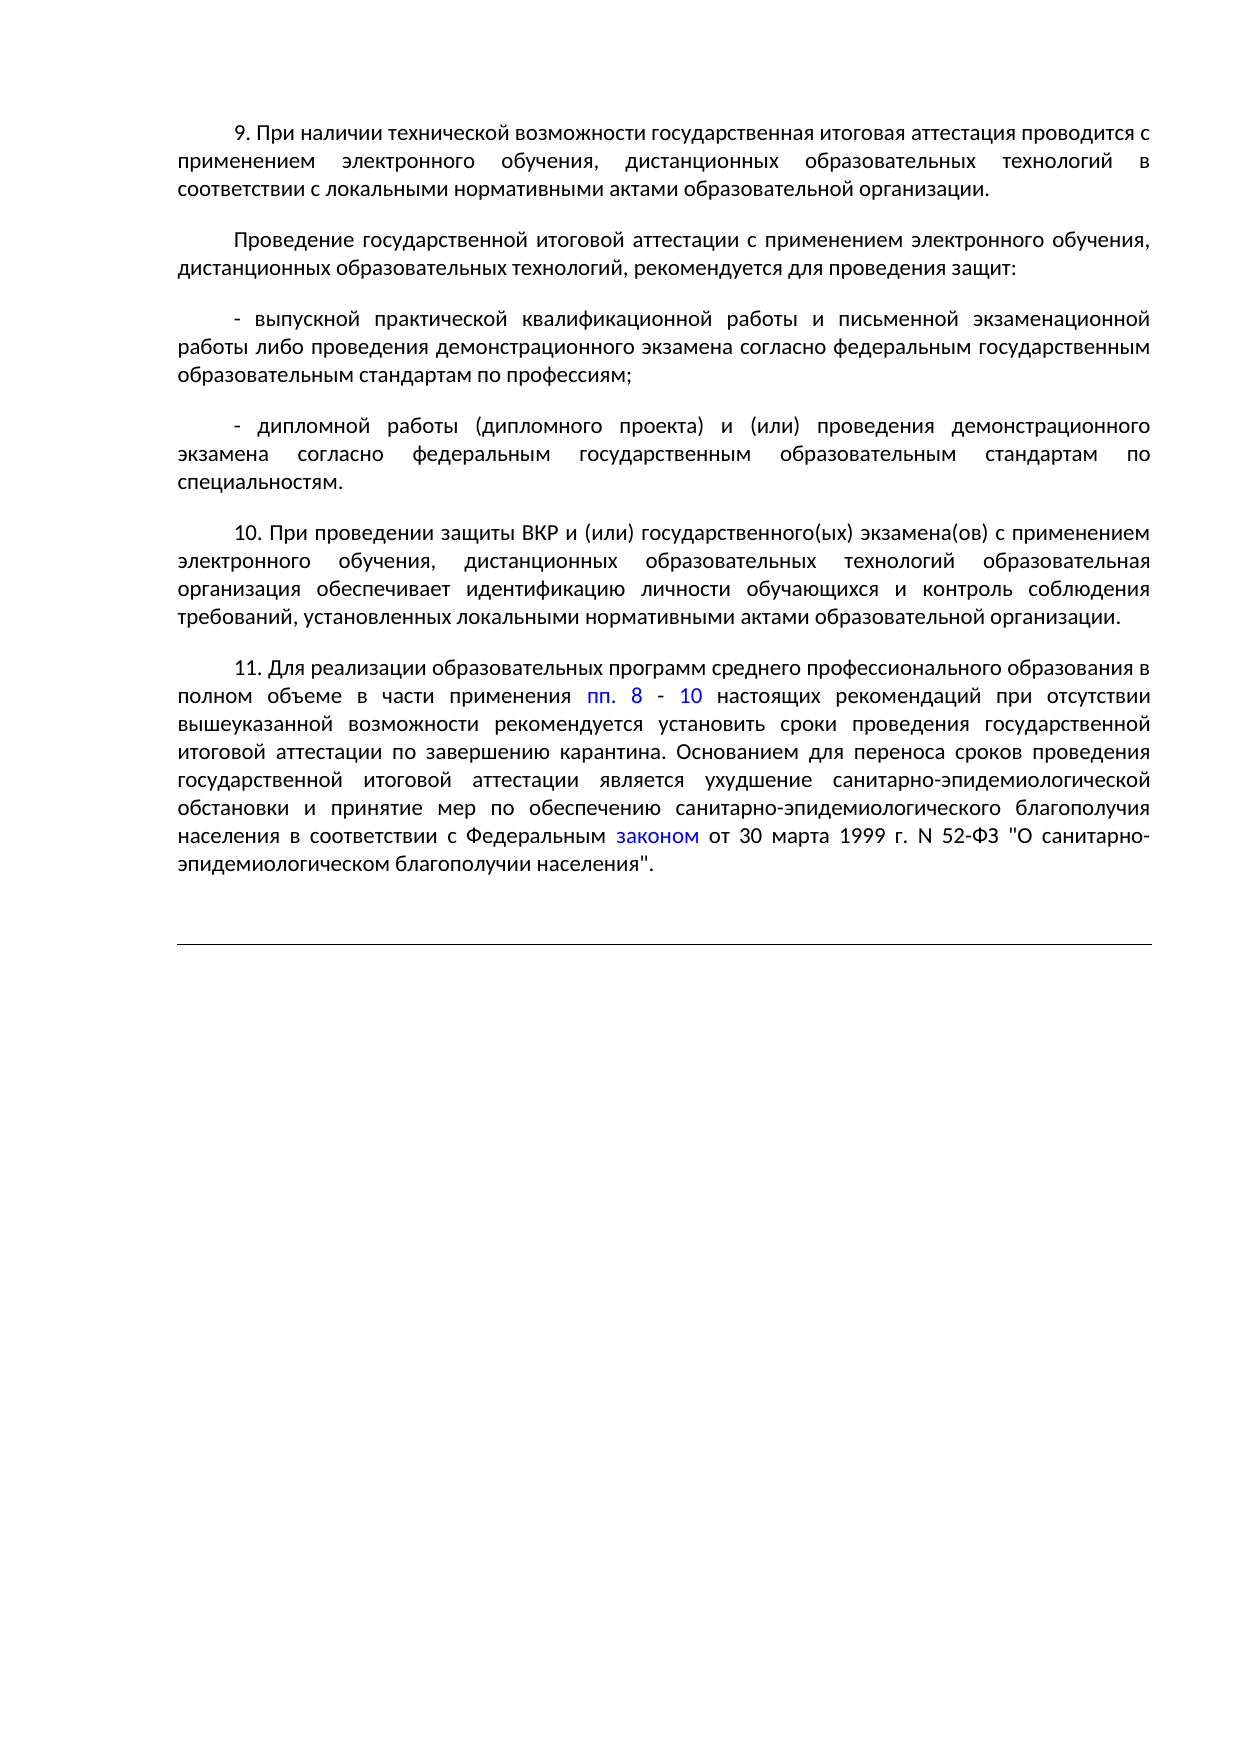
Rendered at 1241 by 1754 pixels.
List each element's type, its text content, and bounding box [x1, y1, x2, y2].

text - дипломной работы (дипломного проекта) и (или) проведения демонстрационного экзамена согласно федеральным государственным образовательным стандартам по специальностям. [177, 411, 1152, 495]
text Проведение государственной итоговой аттестации с применением электронного обучения, дистанционных образовательных технологий, рекомендуется для проведения защит: [177, 225, 1152, 281]
text 9. При наличии технической возможности государственная итоговая аттестация проводится с применением электронного обучения, дистанционных образовательных технологий в соответствии с локальными нормативными актами образовательной организации. [177, 118, 1152, 202]
text 10. При проведении защиты ВКР и (или) государственного(ых) экзамена(ов) с применением электронного обучения, дистанционных образовательных технологий образовательная организация обеспечивает идентификацию личности обучающихся и контроль соблюдения требований, установленных локальными нормативными актами образовательной организации. [177, 518, 1152, 630]
text - выпускной практической квалификационной работы и письменной экзаменационной работы либо проведения демонстрационного экзамена согласно федеральным государственным образовательным стандартам по профессиям; [177, 304, 1152, 388]
text 11. Для реализации образовательных программ среднего профессионального образования в полном объеме в части применения пп. 8 - 10 настоящих рекомендаций при отсутствии вышеуказанной возможности рекомендуется установить сроки проведения государственной итоговой аттестации по завершению карантина. Основанием для переноса сроков проведения государственной итоговой аттестации является ухудшение санитарно-эпидемиологической обстановки и принятие мер по обеспечению санитарно-эпидемиологического благополучия населения в соответствии с Федеральным законом от 30 марта 1999 г. N 52-ФЗ "О санитарно-эпидемиологическом благополучии населения". [177, 653, 1152, 877]
